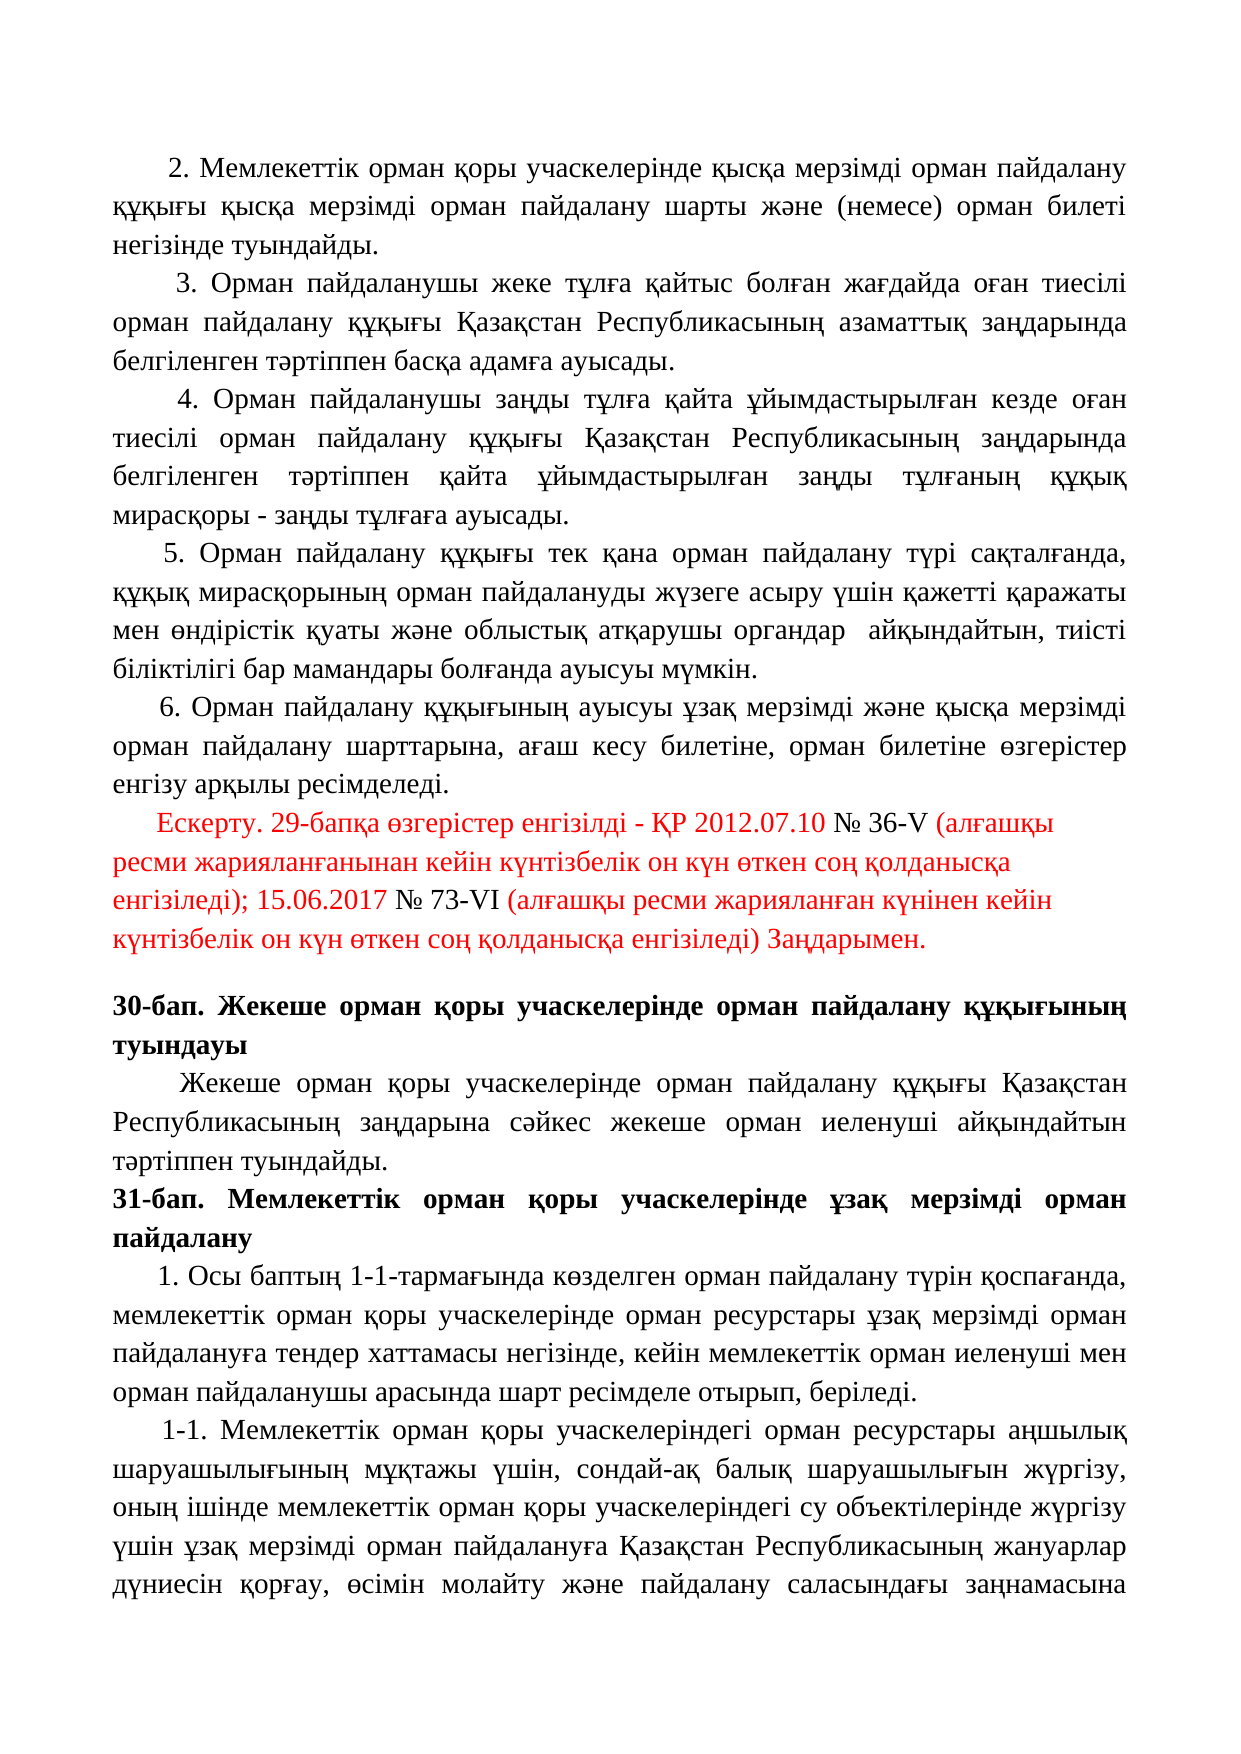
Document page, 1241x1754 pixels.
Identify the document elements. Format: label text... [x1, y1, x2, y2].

text 1. Осы баптың 1-1-тармағында көзделген орман пайдалану түрін қоспағанда, мемлекеттiк орман қоры учаскелерiнде орман ресурстары ұзақ мерзiмдi орман пайдалануға тендер хаттамасы негiзiнде, кейiн мемлекеттік орман иеленуші мен орман пайдаланушы арасында шарт ресiмделе отырып, берiледi. [112, 1258, 1128, 1407]
text 6. Орман пайдалану құқығының ауысуы ұзақ мерзiмдi және қысқа мерзімді орман пайдалану шарттарына, ағаш кесу билетiне, орман билетiне өзгерiстер енгiзу арқылы ресiмделедi. [112, 689, 1128, 800]
text 31-бап. Мемлекеттiк орман қоры учаскелерiнде ұзақ мерзiмдi орман пайдалану [112, 1181, 1128, 1253]
text 2. Мемлекеттiк орман қоры учаскелерiнде қысқа мерзiмдi орман пайдалану құқығы қысқа мерзімді орман пайдалану шарты және (немесе) орман билетi негiзiнде туындайды. [112, 150, 1128, 261]
text Жекеше орман қоры учаскелерiнде орман пайдалану құқығы Қазақстан Республикасының заңдарына сәйкес жекеше орман иеленушi айқындайтын тәртiппен туындайды. [112, 1066, 1128, 1176]
text 3. Орман пайдаланушы жеке тұлға қайтыс болған жағдайда оған тиесiлi орман пайдалану құқығы Қазақстан Республикасының азаматтық заңдарында белгiленген тәртiппен басқа адамға ауысады. [112, 266, 1128, 376]
text 4. Орман пайдаланушы заңды тұлға қайта ұйымдастырылған кезде оған тиесiлi орман пайдалану құқығы Қазақстан Республикасының заңдарында белгiленген тәртiппен қайта ұйымдастырылған заңды тұлғаның құқық мирасқоры - заңды тұлғаға ауысады. [112, 381, 1128, 530]
text 5. Орман пайдалану құқығы тек қана орман пайдалану түрi сақталғанда, құқық мирасқорының орман пайдалануды жүзеге асыру үшiн қажеттi қаражаты мен өндiрiстiк қуаты және облыстық атқарушы органдар айқындайтын, тиiстi бiлiктiлiгі бар мамандары болғанда ауысуы мүмкiн. [112, 535, 1128, 684]
text Ескерту. 29-бапқа өзгерістер енгізілді - ҚР 2012.07.10 № 36-V (алғашқы ресми жарияланғанынан кейін күнтізбелік он күн өткен соң қолданысқа енгізіледі); 15.06.2017 № 73-VI (алғашқы ресми жарияланған күнінен кейін күнтізбелік он күн өткен соң қолданысқа енгізіледі) Заңдарымен. [112, 805, 1128, 984]
text 30-бап. Жекеше орман қоры учаскелерiнде орман пайдалану құқығының туындауы [112, 988, 1128, 1061]
